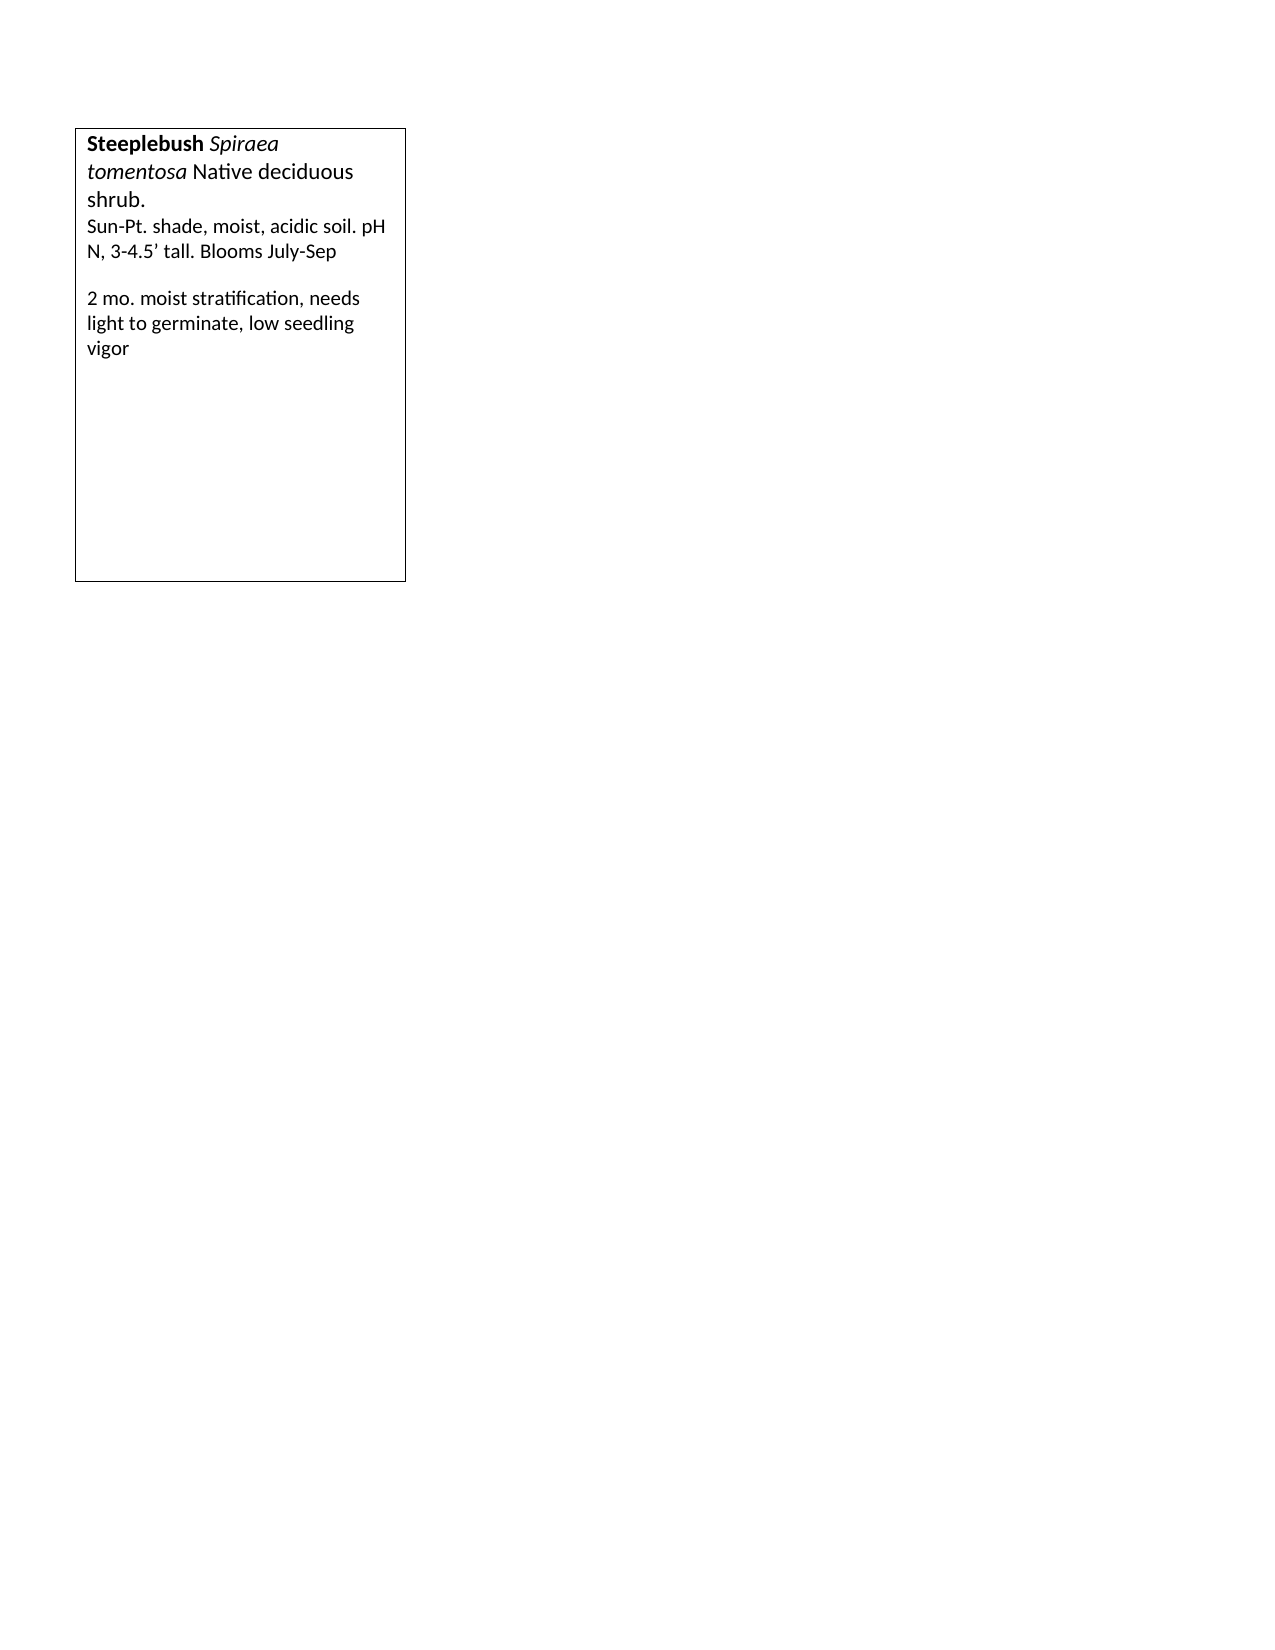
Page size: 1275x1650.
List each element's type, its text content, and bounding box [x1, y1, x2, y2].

table_header Steeplebush Spiraea tomentosa Native deciduous shrub. Sun-Pt. shade, moist, acidic soil. pH N, 3-4.5’ tall. Blooms July-Sep 2 mo. moist stratification, needs light to germinate, low seedling vigor [76, 129, 405, 581]
